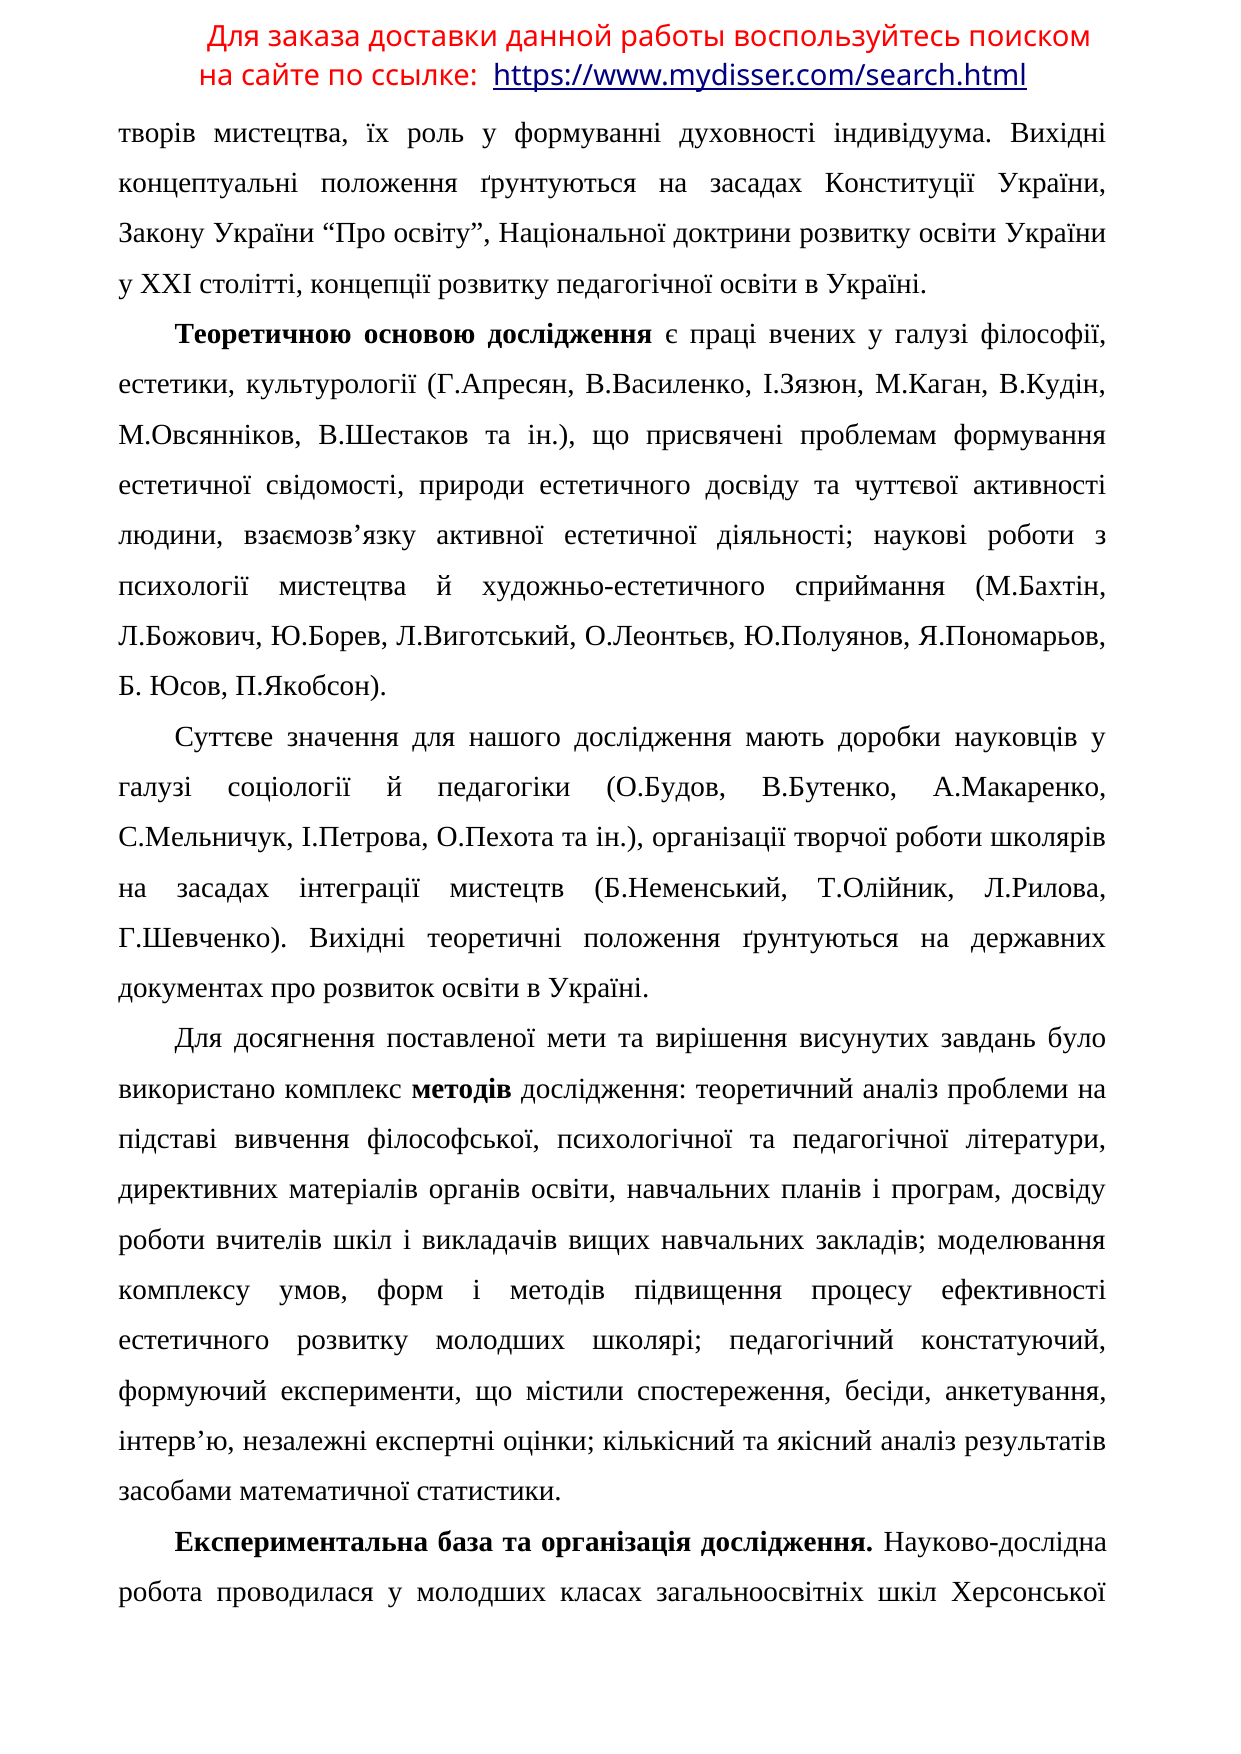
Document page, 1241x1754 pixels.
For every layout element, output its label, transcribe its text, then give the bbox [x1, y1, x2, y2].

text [118, 115, 1107, 299]
text Теоретичною основою дослідження є праці вчених у галузі філософії, естетики, культурології (Г.Апресян, В.Василенко, І.Зязюн, М.Каган, В.Кудін, М.Овсянніков, В.Шестаков та ін.), що присвячені проблемам формування естетичної свідомості, природи естетичного досвіду та чуттєвої активності людини, взаємозв’язку активної естетичної діяльності; наукові роботи з психології мистецтва й художньо-естетичного сприймання (М.Бахтін, Л.Божович, Ю.Борев, Л.Виготський, О.Леонтьєв, Ю.Полуянов, Я.Пономарьов, Б. Юсов, П.Якобсон). [118, 316, 1107, 702]
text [118, 1524, 1107, 1608]
text Для досягнення поставленої мети та вирішення висунутих завдань було використано комплекс методів дослідження: теоретичний аналіз проблеми на підставі вивчення філософської, психологічної та педагогічної літератури, директивних матеріалів органів освіти, навчальних планів і програм, досвіду роботи вчителів шкіл і викладачів вищих навчальних закладів; моделювання комплексу умов, форм і методів підвищення процесу ефективності естетичного розвитку молодших школярі; педагогічний констатуючий, формуючий експерименти, що містили спостереження, бесіди, анкетування, інтерв’ю, незалежні експертні оцінки; кількісний та якісний аналіз результатів засобами математичної статистики. [118, 1021, 1107, 1507]
text Суттєве значення для нашого дослідження мають доробки науковців у галузі соціології й педагогіки (О.Будов, В.Бутенко, А.Макаренко, С.Мельничук, І.Петрова, О.Пехота та ін.), організації творчої роботи школярів на засадах інтеграції мистецтв (Б.Неменський, Т.Олійник, Л.Рилова, Г.Шевченко). Вихідні теоретичні положення ґрунтуються на державних документах про розвиток освіти в Україні. [118, 719, 1107, 1004]
